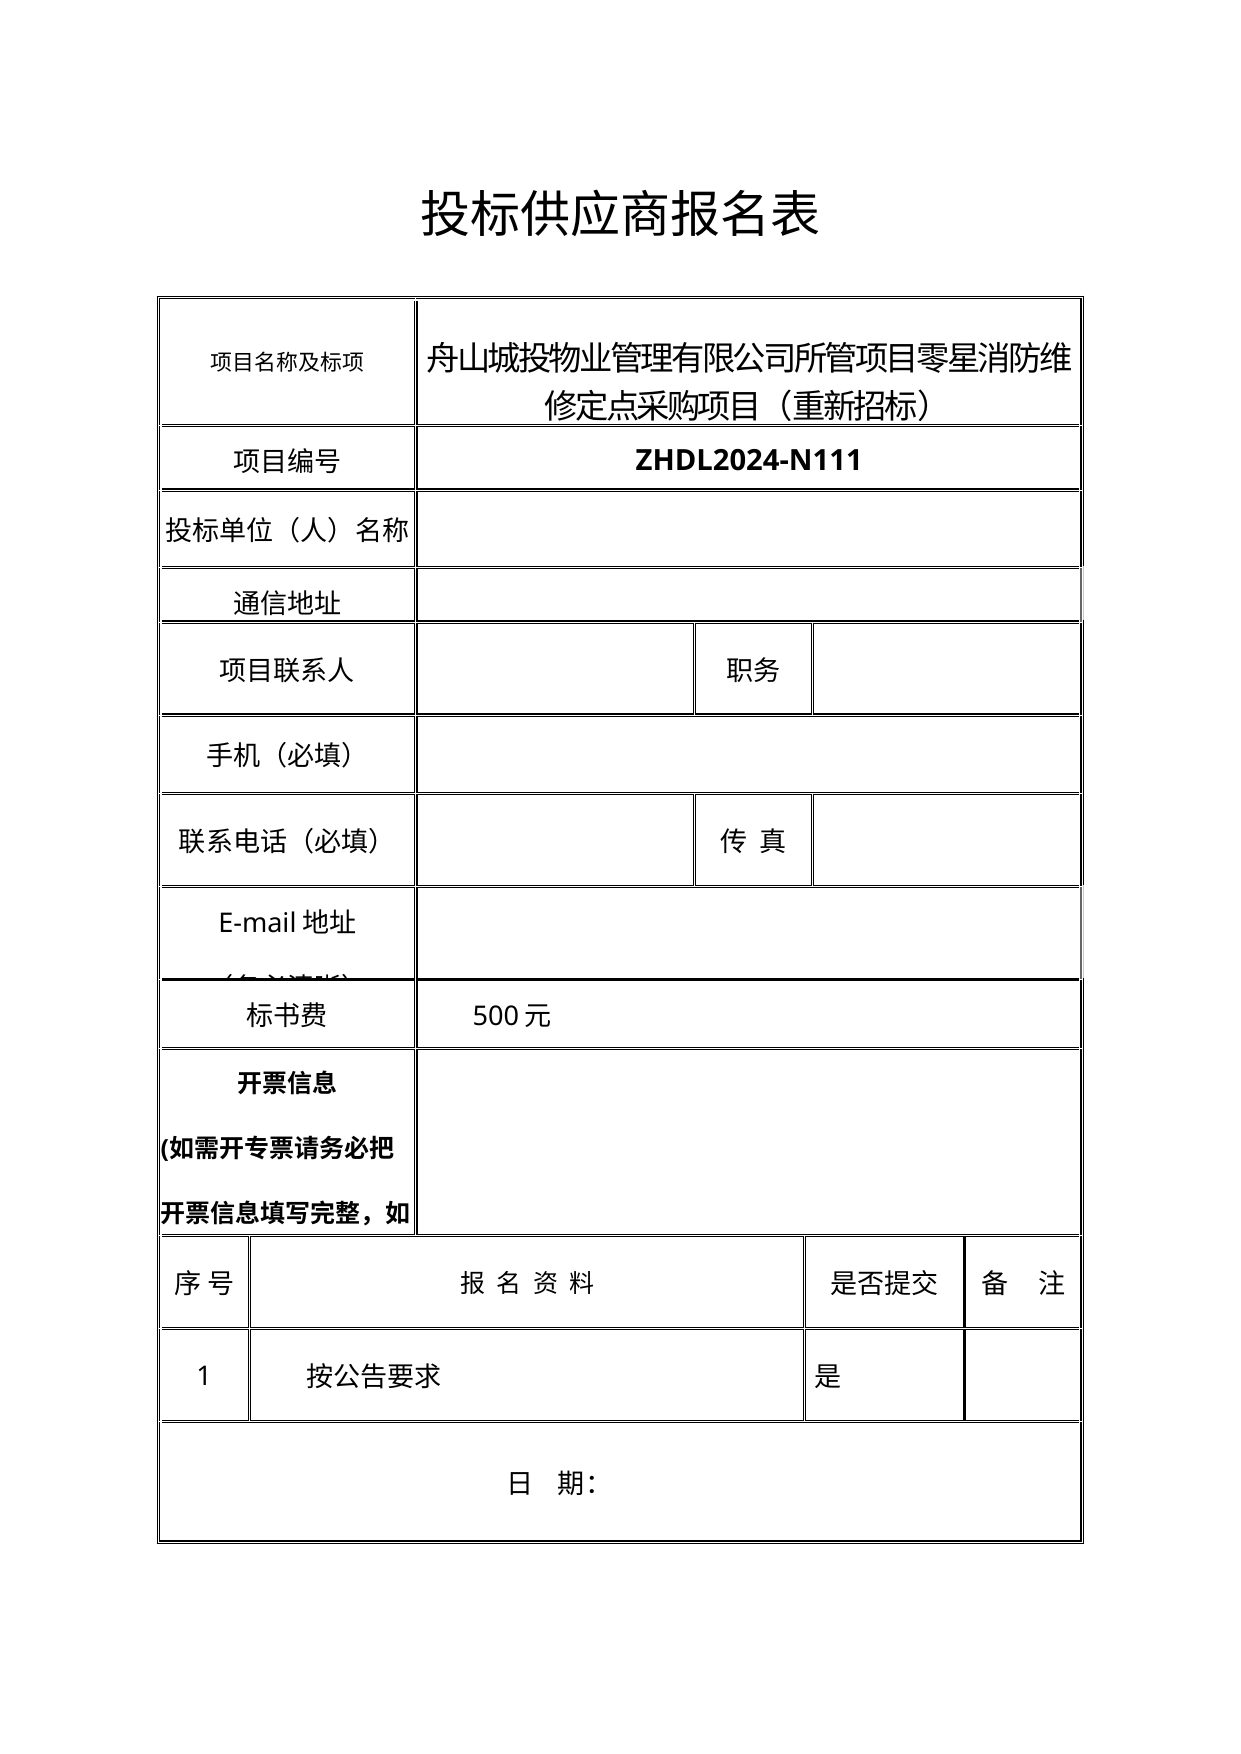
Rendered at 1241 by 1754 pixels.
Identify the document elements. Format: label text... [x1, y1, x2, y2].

table_cell 按公告要求 [251, 1330, 803, 1420]
table_cell 联系电话（必填） [158, 792, 416, 885]
table_cell 1 [158, 1327, 250, 1420]
table_cell [418, 795, 693, 885]
table_header 项目名称及标项 [158, 297, 416, 423]
table_cell 是否提交 [806, 1237, 963, 1327]
table_cell 日 期： [158, 1420, 1082, 1540]
table_cell 通信地址 [158, 566, 416, 620]
table_cell 传 真 [696, 795, 811, 885]
table_header 舟山城投物业管理有限公司所管项目零星消防维修定点采购项目（重新招标） [416, 299, 1080, 423]
table_cell 500元 [418, 978, 1082, 1046]
table_cell 报 名 资 料 [251, 1237, 803, 1327]
table_cell 是 [806, 1330, 963, 1420]
table_cell [964, 1327, 1082, 1420]
table_cell [814, 620, 1081, 713]
table_cell 投标单位（人）名称 [160, 488, 414, 566]
table_cell [418, 488, 1081, 566]
table_cell 备 注 [966, 1234, 1081, 1327]
table_cell 项目编号 [160, 424, 414, 488]
table_cell 序 号 [160, 1234, 248, 1327]
table_cell [416, 885, 1082, 978]
table_cell [418, 1046, 1081, 1233]
table_cell 标书费 [158, 978, 414, 1046]
table_cell 项目联系人 [160, 620, 414, 713]
table_cell 开票信息 (如需开专票请务必把开票信息填写完整，如信息不全一律按普票处理） [160, 1046, 414, 1233]
table_cell E-mail地址 （务必清晰） [158, 885, 416, 978]
table_cell 手机（必填） [160, 713, 414, 792]
table_cell [418, 624, 693, 713]
table_cell [418, 713, 1081, 792]
text 投标供应商报名表 [165, 162, 1075, 259]
table_cell [416, 566, 1082, 620]
table_cell ZHDL2024-N111 [418, 424, 1081, 488]
table_cell 职务 [696, 624, 811, 713]
table_cell [813, 792, 1082, 885]
